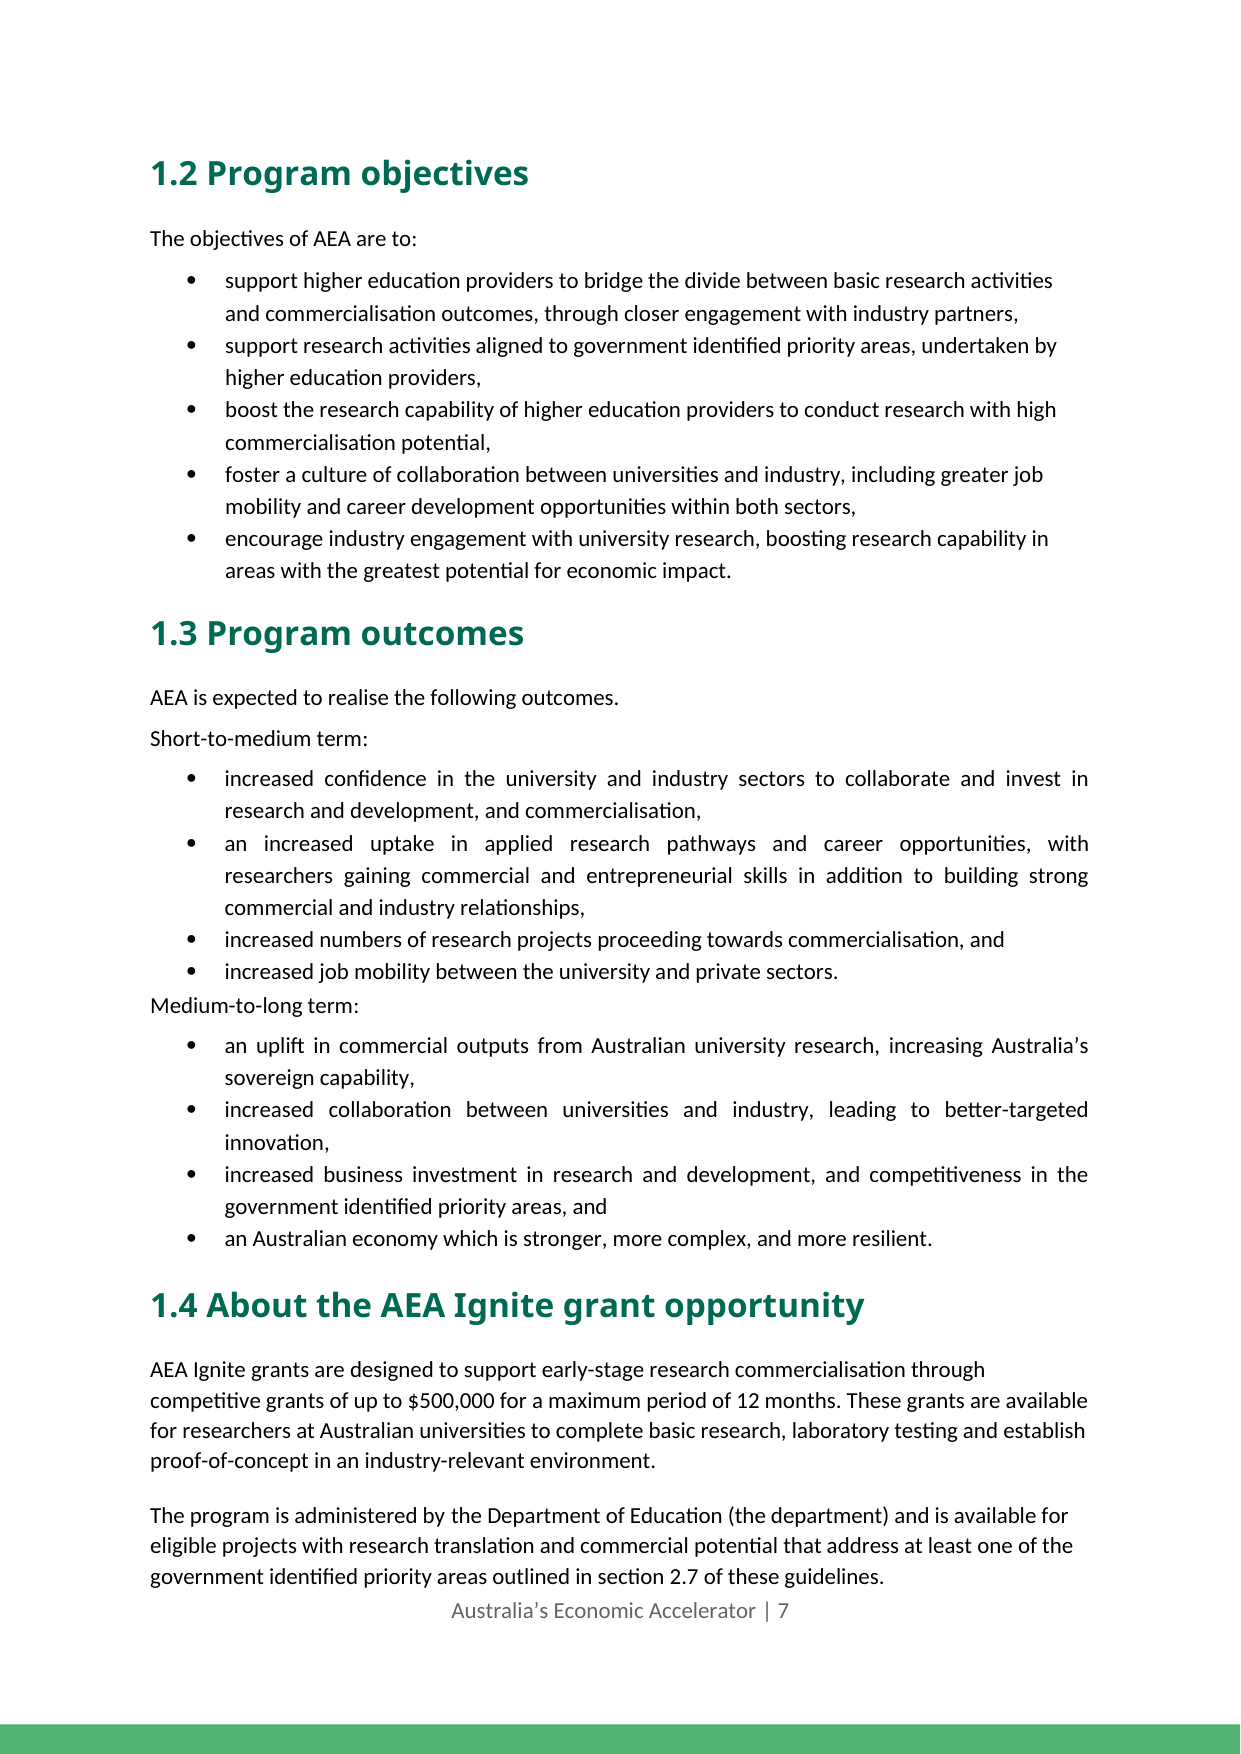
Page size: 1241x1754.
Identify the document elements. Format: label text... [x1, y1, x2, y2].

list support research activities aligned to government identified priority areas, undertaken by higher education providers, [187, 331, 1090, 391]
subtitle 1.3 Program outcomes [150, 609, 1090, 655]
list an increased uptake in applied research pathways and career opportunities, with researchers gaining commercial and entrepreneurial skills in addition to building strong commercial and industry relationships, [187, 829, 1090, 921]
text Short-to-medium term: [150, 724, 1090, 752]
list an uplift in commercial outputs from Australian university research, increasing Australia’s sovereign capability, [187, 1031, 1090, 1091]
subtitle 1.2 Program objectives [150, 150, 1090, 195]
list foster a culture of collaboration between universities and industry, including greater job mobility and career development opportunities within both sectors, [187, 460, 1090, 520]
list increased collaboration between universities and industry, leading to better-targeted innovation, [187, 1096, 1090, 1156]
list boost the research capability of higher education providers to conduct research with high commercialisation potential, [187, 395, 1090, 456]
text The objectives of AEA are to: [150, 224, 1090, 252]
text AEA Ignite grants are designed to support early-stage research commercialisation through competitive grants of up to $500,000 for a maximum period of 12 months. These grants are available for researchers at Australian universities to complete basic research, laboratory testing and establish proof-of-concept in an industry-relevant environment. [150, 1356, 1090, 1474]
list increased job mobility between the university and private sectors. [187, 957, 1090, 986]
list increased numbers of research projects proceeding towards commercialisation, and [187, 925, 1090, 953]
list support higher education providers to bridge the divide between basic research activities and commercialisation outcomes, through closer engagement with industry partners, [187, 267, 1090, 327]
list encourage industry engagement with university research, boosting research capability in areas with the greatest potential for economic impact. [187, 524, 1090, 584]
subtitle 1.4 About the AEA Ignite grant opportunity [150, 1282, 1090, 1327]
list increased confidence in the university and industry sectors to collaborate and invest in research and development, and commercialisation, [187, 764, 1090, 824]
text AEA is expected to realise the following outcomes. [150, 683, 1090, 711]
text Medium-to-long term: [150, 990, 1090, 1019]
text The program is administered by the Department of Education (the department) and is available for eligible projects with research translation and commercial potential that address at least one of the government identified priority areas outlined in section 2.7 of these guidelines. [150, 1501, 1090, 1590]
list an Australian economy which is stronger, more complex, and more resilient. [187, 1224, 1090, 1252]
list increased business investment in research and development, and competitiveness in the government identified priority areas, and [187, 1160, 1090, 1220]
